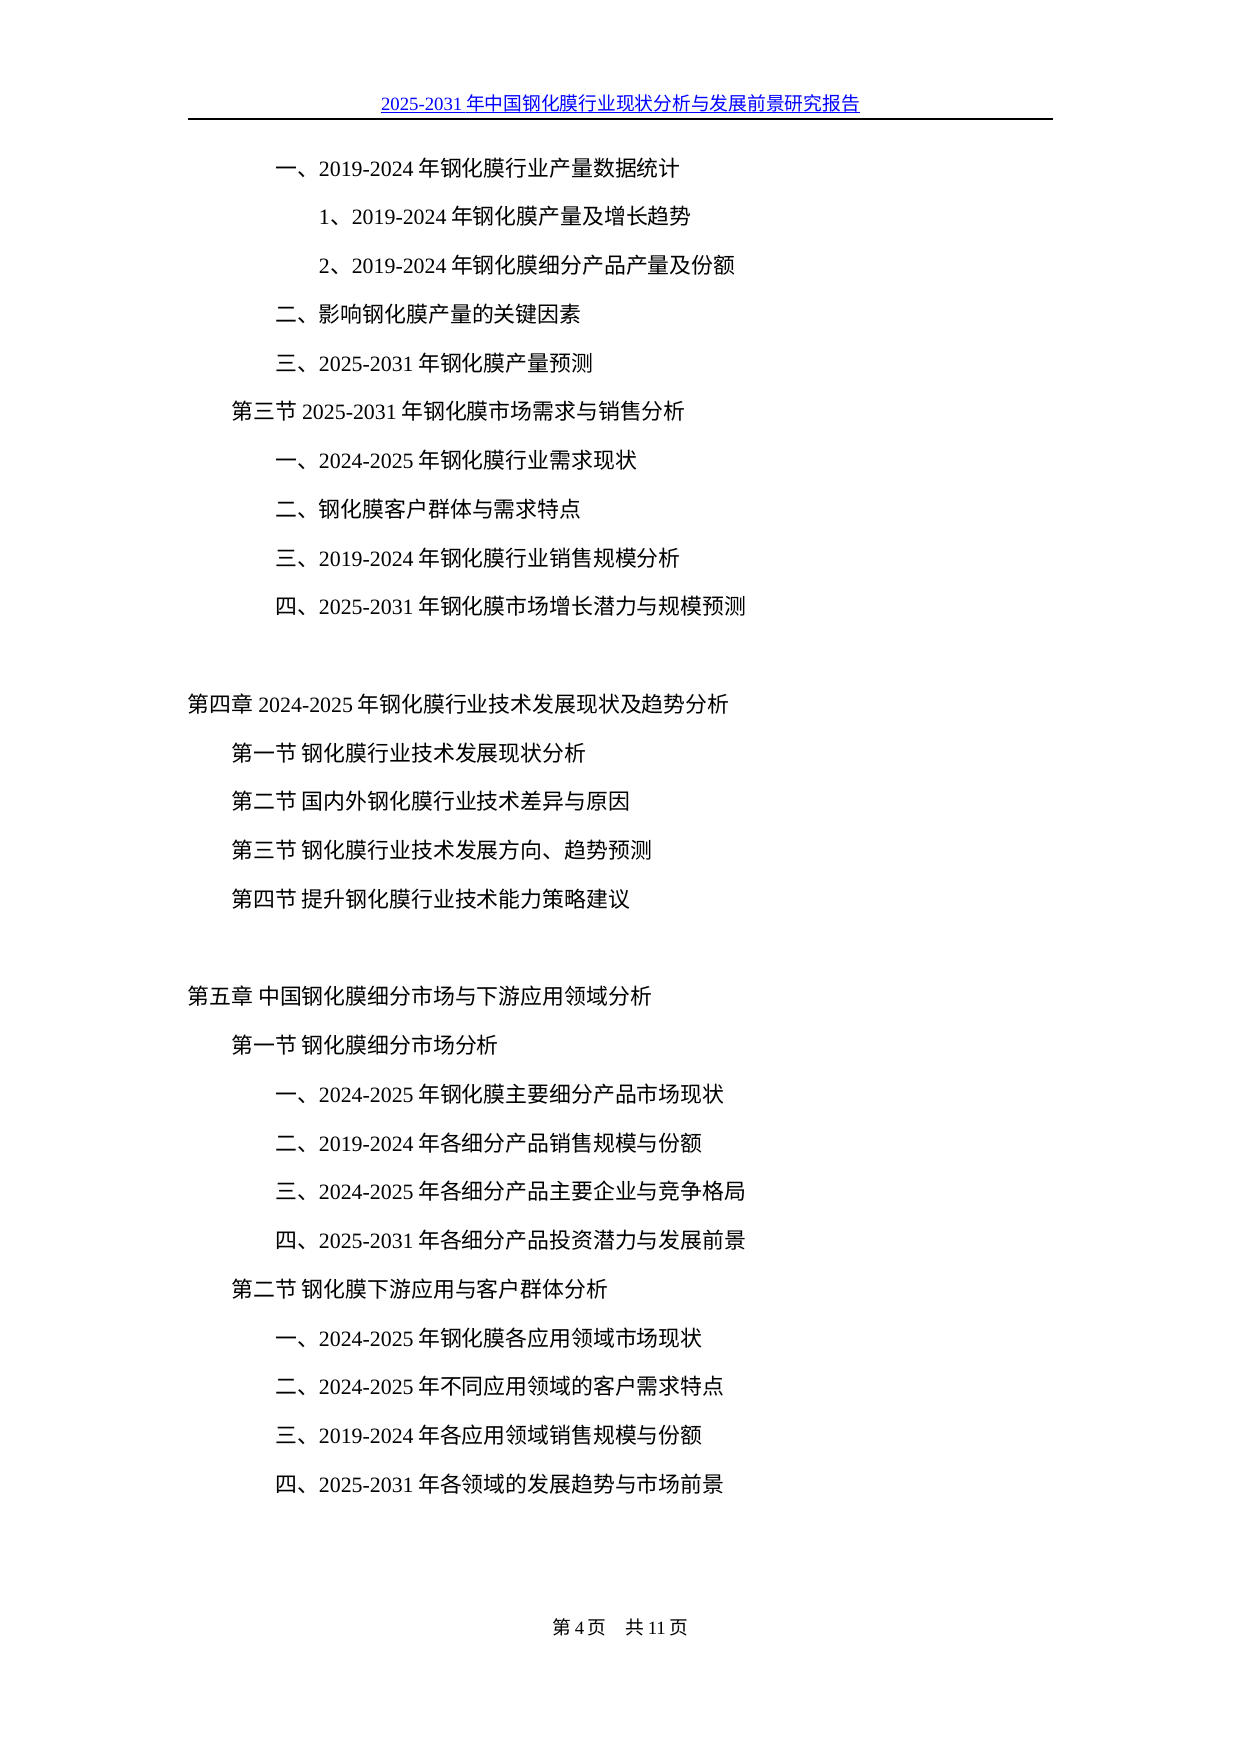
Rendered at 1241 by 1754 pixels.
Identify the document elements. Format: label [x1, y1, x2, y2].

text [187, 150, 1053, 1499]
